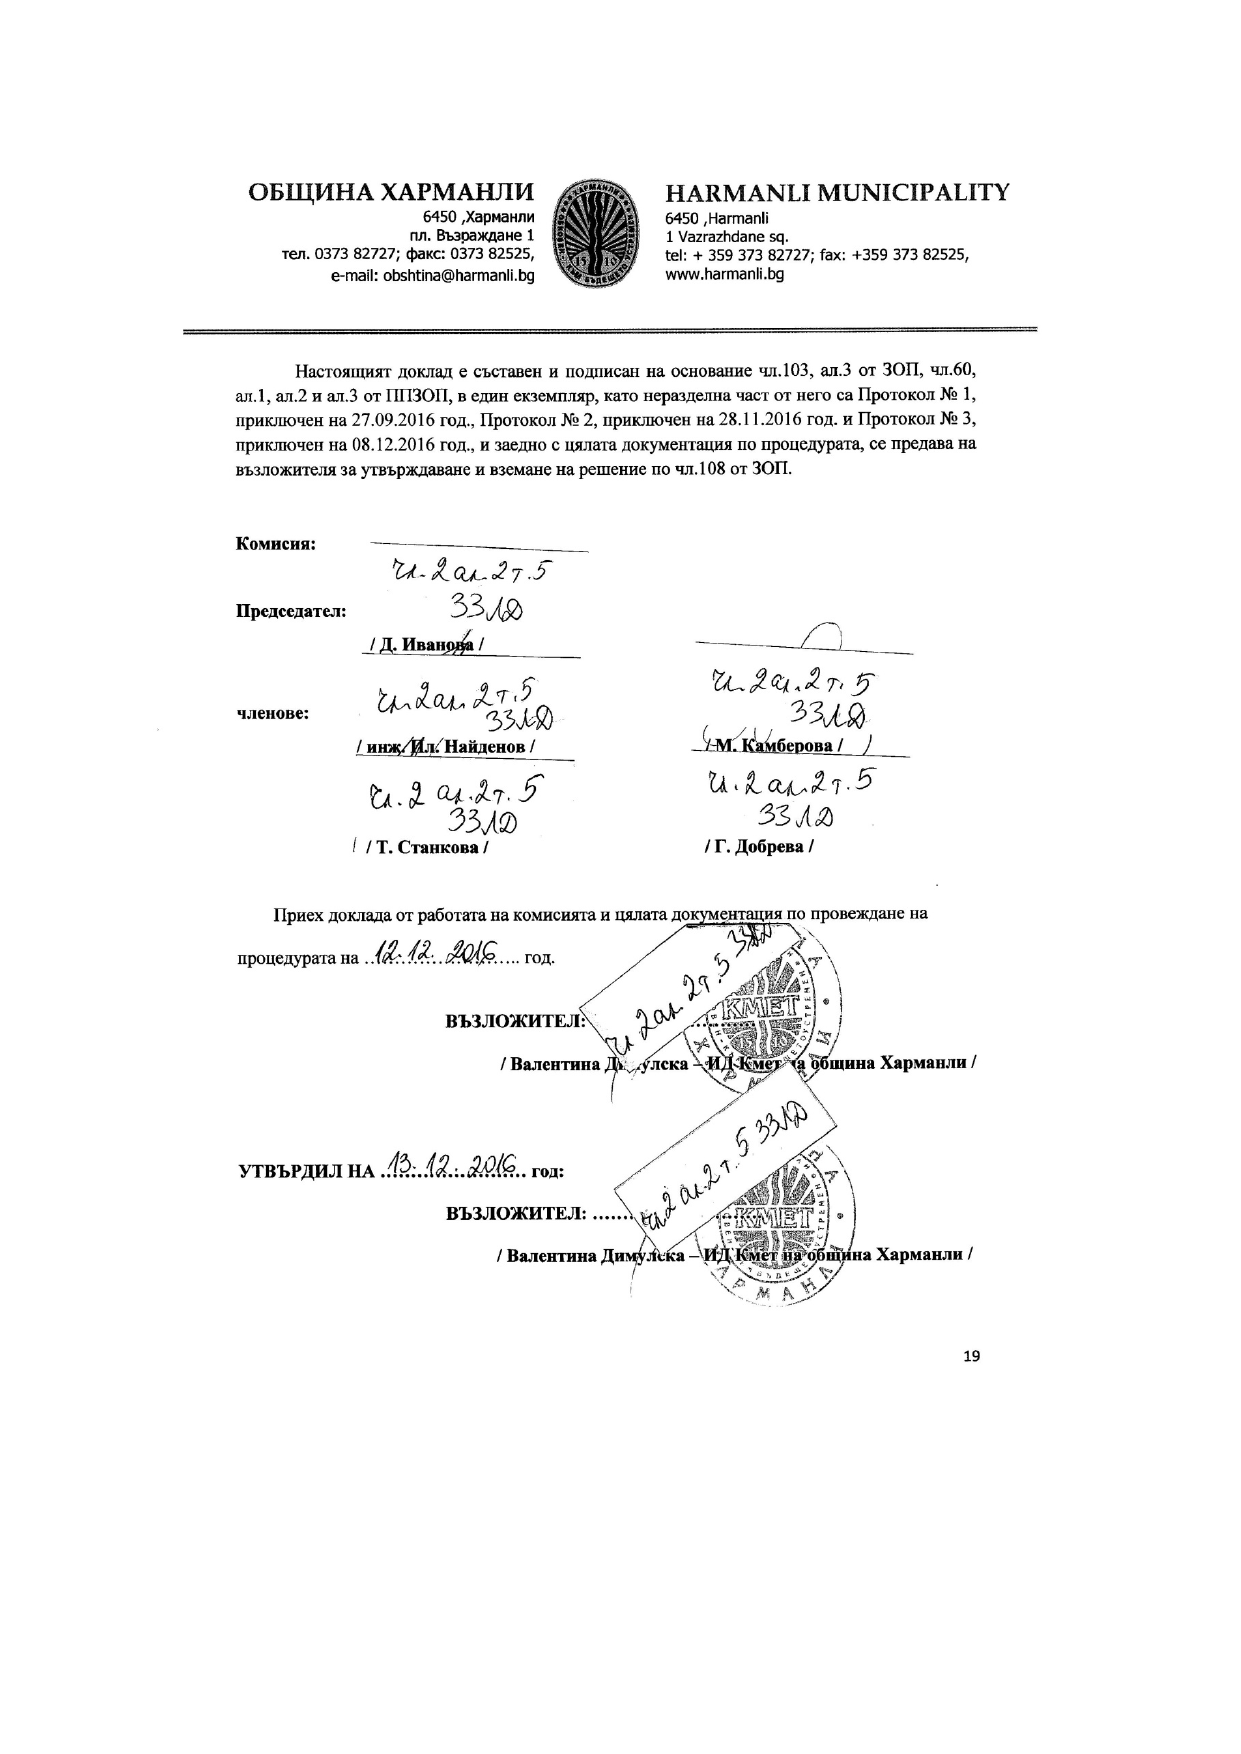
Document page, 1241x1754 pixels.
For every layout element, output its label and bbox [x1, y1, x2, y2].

picture [147, 147, 1093, 1448]
